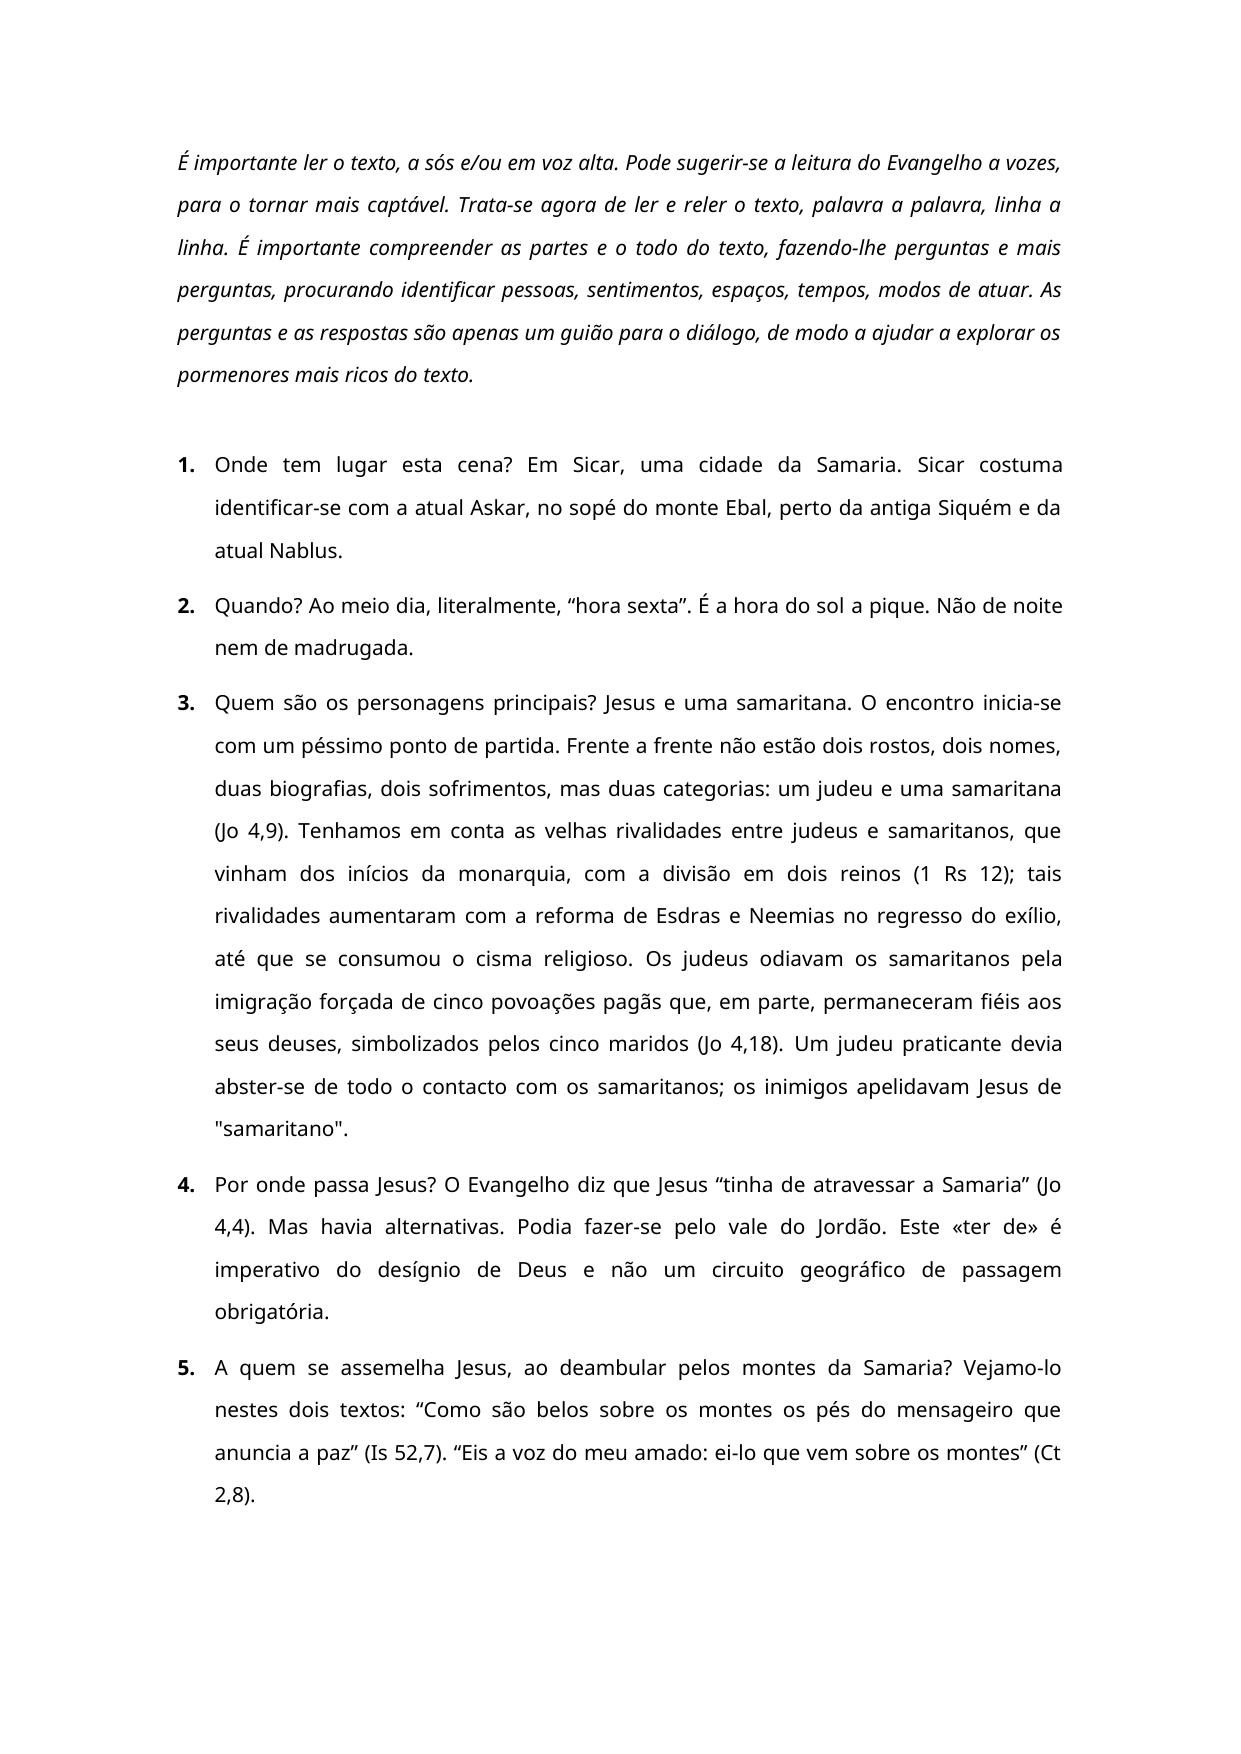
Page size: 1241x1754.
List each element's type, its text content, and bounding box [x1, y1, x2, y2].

list Por onde passa Jesus? O Evangelho diz que Jesus “tinha de atravessar a Samaria” (Jo 4,4). Mas havia alternativas. Podia fazer-se pelo vale do Jordão. Este «ter de» é imperativo do desígnio de Deus e não um circuito geográfico de passagem obrigatória. [177, 1170, 1063, 1326]
list Quando? Ao meio dia, literalmente, “hora sexta”. É a hora do sol a pique. Não de noite nem de madrugada. [177, 591, 1063, 662]
list A quem se assemelha Jesus, ao deambular pelos montes da Samaria? Vejamo-lo nestes dois textos: “Como são belos sobre os montes os pés do mensageiro que anuncia a paz” (Is 52,7). “Eis a voz do meu amado: ei-lo que vem sobre os montes” (Ct 2,8). [177, 1353, 1063, 1509]
list Quem são os personagens principais? Jesus e uma samaritana. O encontro inicia-se com um péssimo ponto de partida. Frente a frente não estão dois rostos, dois nomes, duas biografias, dois sofrimentos, mas duas categorias: um judeu e uma samaritana (Jo 4,9). Tenhamos em conta as velhas rivalidades entre judeus e samaritanos, que vinham dos inícios da monarquia, com a divisão em dois reinos (1 Rs 12); tais rivalidades aumentaram com a reforma de Esdras e Neemias no regresso do exílio, até que se consumou o cisma religioso. Os judeus odiavam os samaritanos pela imigração forçada de cinco povoações pagãs que, em parte, permaneceram fiéis aos seus deuses, simbolizados pelos cinco maridos (Jo 4,18). Um judeu praticante devia abster-se de todo o contacto com os samaritanos; os inimigos apelidavam Jesus de "samaritano". [177, 688, 1063, 1143]
list Onde tem lugar esta cena? Em Sicar, uma cidade da Samaria. Sicar costuma identificar-se com a atual Askar, no sopé do monte Ebal, perto da antiga Siquém e da atual Nablus. [177, 451, 1063, 564]
text É importante ler o texto, a sós e/ou em voz alta. Pode sugerir-se a leitura do Evangelho a vozes, para o tornar mais captável. Trata-se agora de ler e reler o texto, palavra a palavra, linha a linha. É importante compreender as partes e o todo do texto, fazendo-lhe perguntas e mais perguntas, procurando identificar pessoas, sentimentos, espaços, tempos, modos de atuar. As perguntas e as respostas são apenas um guião para o diálogo, de modo a ajudar a explorar os pormenores mais ricos do texto. [177, 148, 1063, 389]
